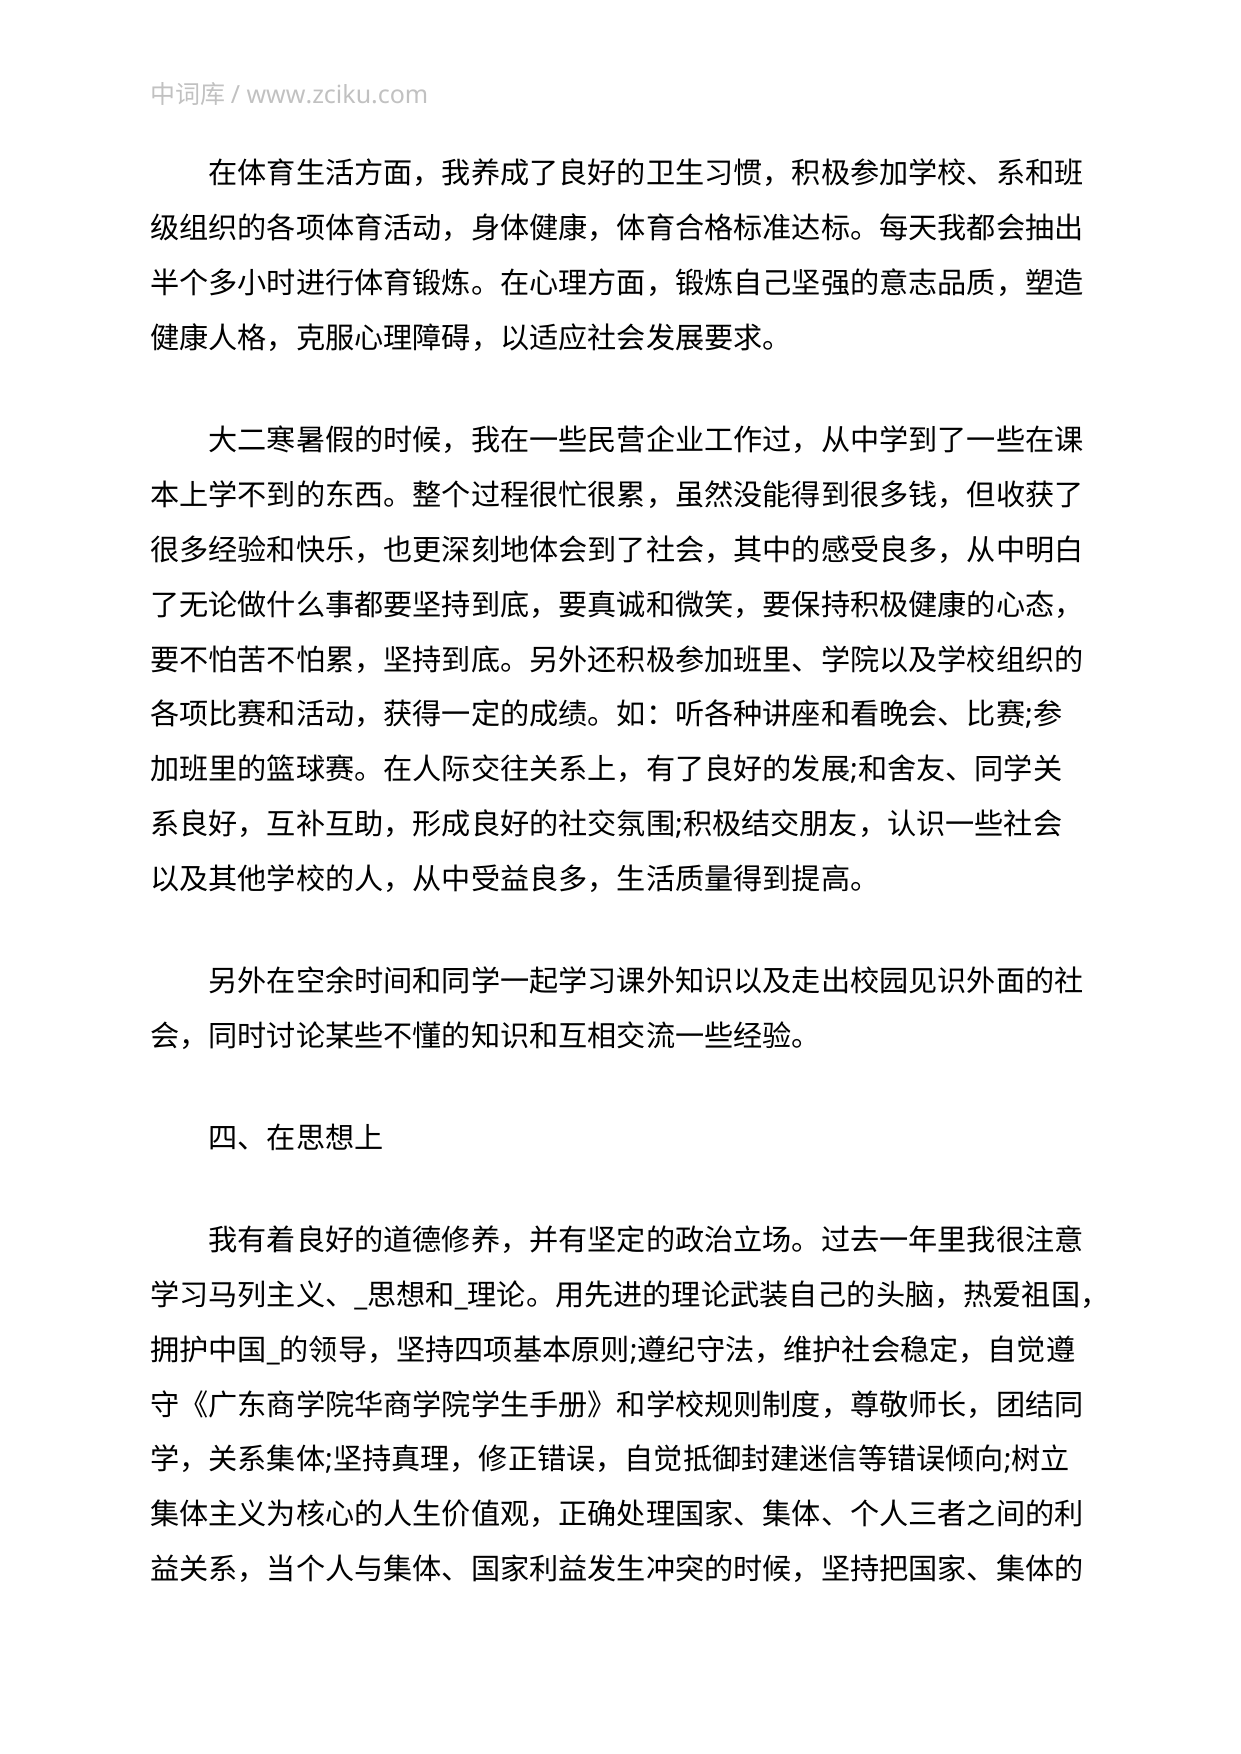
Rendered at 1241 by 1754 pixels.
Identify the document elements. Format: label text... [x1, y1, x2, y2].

text 四、在思想上 [150, 1114, 1090, 1157]
text 在体育生活方面，我养成了良好的卫生习惯，积极参加学校、系和班级组织的各项体育活动，身体健康，体育合格标准达标。每天我都会抽出半个多小时进行体育锻炼。在心理方面，锻炼自己坚强的意志品质，塑造健康人格，克服心理障碍，以适应社会发展要求。 [150, 150, 1090, 357]
text 另外在空余时间和同学一起学习课外知识以及走出校园见识外面的社会，同时讨论某些不懂的知识和互相交流一些经验。 [150, 958, 1090, 1055]
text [150, 1216, 1090, 1588]
text 大二寒暑假的时候，我在一些民营企业工作过，从中学到了一些在课本上学不到的东西。整个过程很忙很累，虽然没能得到很多钱，但收获了很多经验和快乐，也更深刻地体会到了社会，其中的感受良多，从中明白了无论做什么事都要坚持到底，要真诚和微笑，要保持积极健康的心态，要不怕苦不怕累，坚持到底。另外还积极参加班里、学院以及学校组织的各项比赛和活动，获得一定的成绩。如：听各种讲座和看晚会、比赛;参加班里的篮球赛。在人际交往关系上，有了良好的发展;和舍友、同学关系良好，互补互助，形成良好的社交氛围;积极结交朋友，认识一些社会以及其他学校的人，从中受益良多，生活质量得到提高。 [150, 416, 1090, 898]
